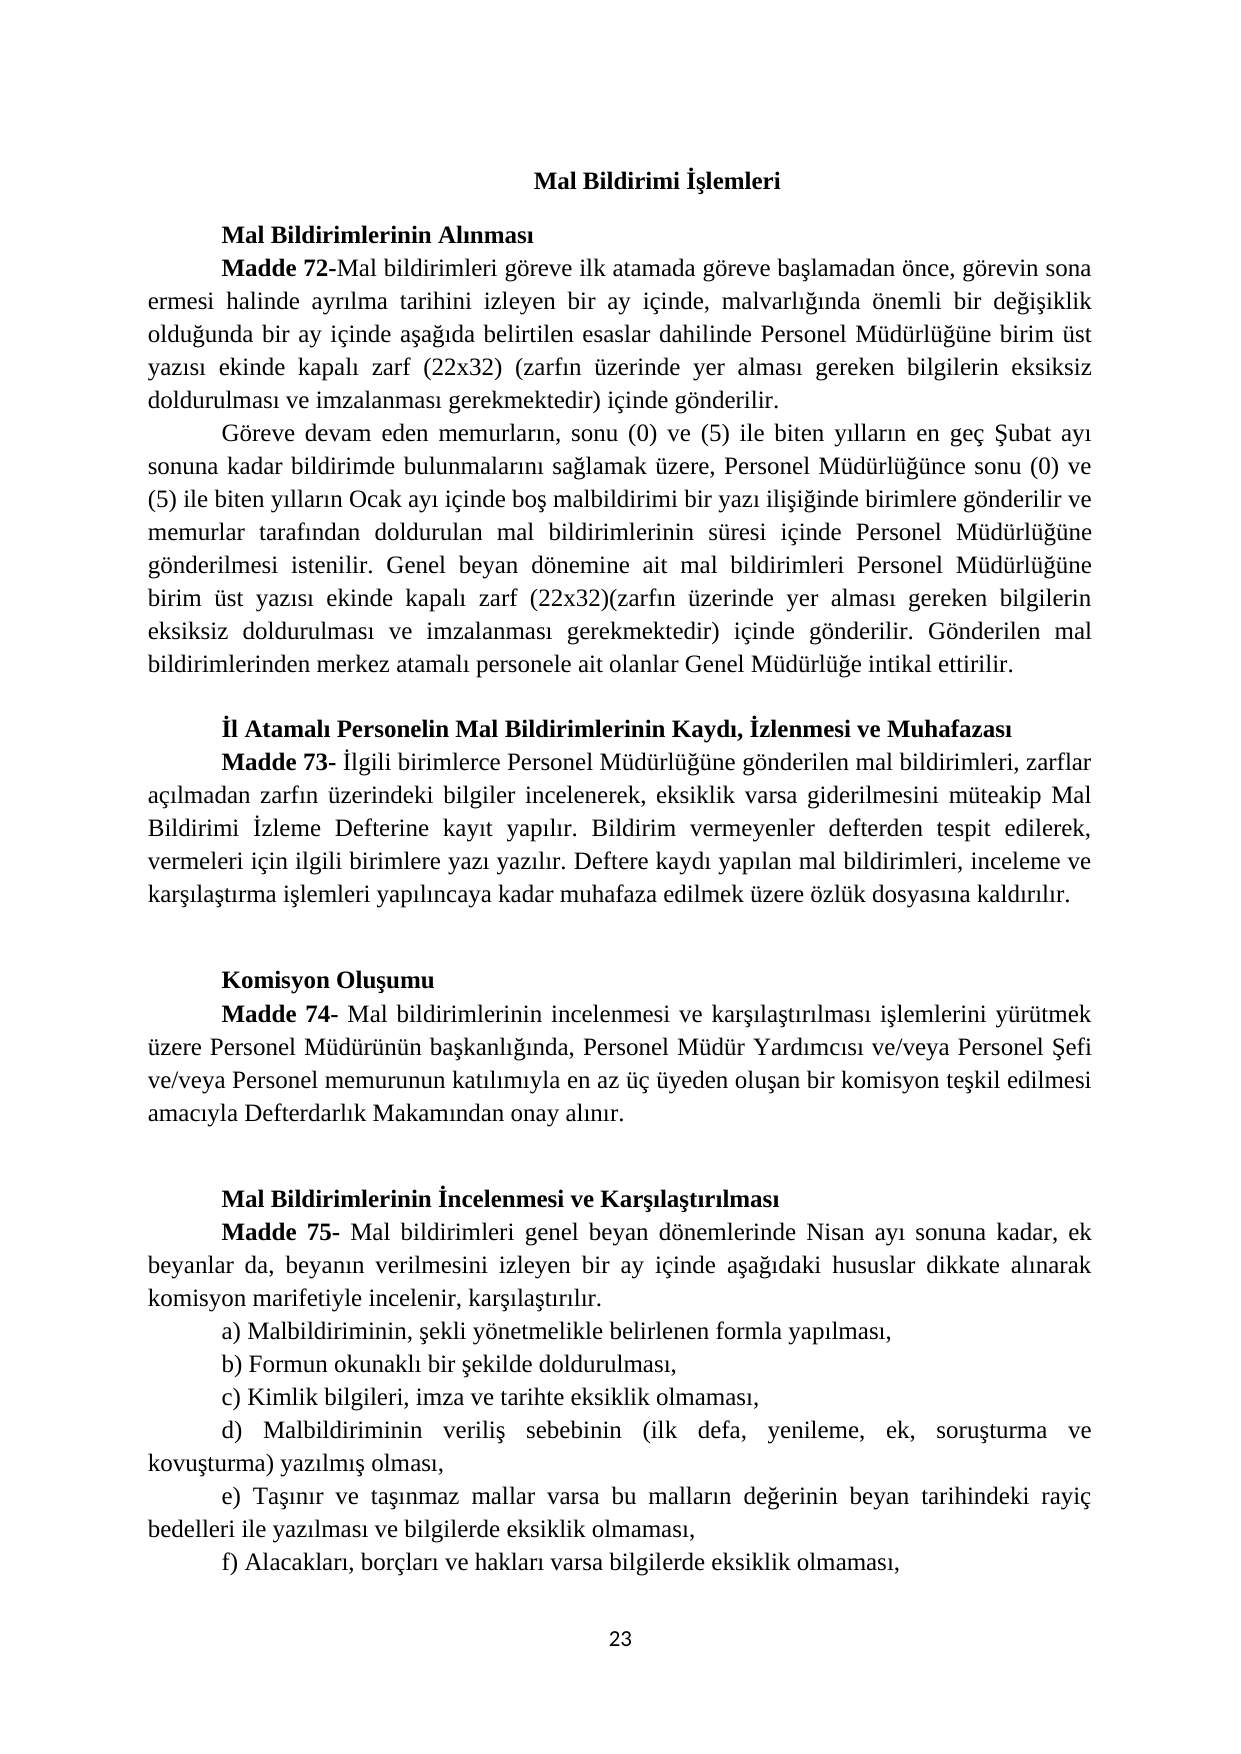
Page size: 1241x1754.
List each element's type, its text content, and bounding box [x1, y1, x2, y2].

text c) Kimlik bilgileri, imza ve tarihte eksiklik olmaması, [148, 1382, 1093, 1411]
text Mal Bildirimi İşlemleri [148, 166, 1093, 195]
text a) Malbildiriminin, şekli yönetmelikle belirlenen formla yapılması, [148, 1316, 1093, 1345]
text f) Alacakları, borçları ve hakları varsa bilgilerde eksiklik olmaması, [148, 1547, 1093, 1576]
text Mal Bildirimlerinin Alınması [148, 220, 1093, 248]
text İl Atamalı Personelin Mal Bildirimlerinin Kaydı, İzlenmesi ve Muhafazası [148, 714, 1093, 743]
text Komisyon Oluşumu [148, 966, 1093, 994]
text Madde 72-Mal bildirimleri göreve ilk atamada göreve başlamadan önce, görevin sona ermesi halinde ayrılma tarihini izleyen bir ay içinde, malvarlığında önemli bir değişiklik olduğunda bir ay içinde aşağıda belirtilen esaslar dahilinde Personel Müdürlüğüne birim üst yazısı ekinde kapalı zarf (22x32) (zarfın üzerinde yer alması gereken bilgilerin eksiksiz doldurulması ve imzalanması gerekmektedir) içinde gönderilir. [148, 253, 1093, 414]
text Madde 73- İlgili birimlerce Personel Müdürlüğüne gönderilen mal bildirimleri, zarflar açılmadan zarfın üzerindeki bilgiler incelenerek, eksiklik varsa giderilmesini müteakip Mal Bildirimi İzleme Defterine kayıt yapılır. Bildirim vermeyenler defterden tespit edilerek, vermeleri için ilgili birimlere yazı yazılır. Deftere kaydı yapılan mal bildirimleri, inceleme ve karşılaştırma işlemleri yapılıncaya kadar muhafaza edilmek üzere özlük dosyasına kaldırılır. [148, 747, 1093, 908]
text e) Taşınır ve taşınmaz mallar varsa bu malların değerinin beyan tarihindeki rayiç bedelleri ile yazılması ve bilgilerde eksiklik olmaması, [148, 1481, 1093, 1543]
text Göreve devam eden memurların, sonu (0) ve (5) ile biten yılların en geç Şubat ayı sonuna kadar bildirimde bulunmalarını sağlamak üzere, Personel Müdürlüğünce sonu (0) ve (5) ile biten yılların Ocak ayı içinde boş malbildirimi bir yazı ilişiğinde birimlere gönderilir ve memurlar tarafından doldurulan mal bildirimlerinin süresi içinde Personel Müdürlüğüne gönderilmesi istenilir. Genel beyan dönemine ait mal bildirimleri Personel Müdürlüğüne birim üst yazısı ekinde kapalı zarf (22x32)(zarfın üzerinde yer alması gereken bilgilerin eksiksiz doldurulması ve imzalanması gerekmektedir) içinde gönderilir. Gönderilen mal bildirimlerinden merkez atamalı personele ait olanlar Genel Müdürlüğe intikal ettirilir. [148, 418, 1093, 678]
text Mal Bildirimlerinin İncelenmesi ve Karşılaştırılması [148, 1184, 1093, 1213]
text Madde 74- Mal bildirimlerinin incelenmesi ve karşılaştırılması işlemlerini yürütmek üzere Personel Müdürünün başkanlığında, Personel Müdür Yardımcısı ve/veya Personel Şefi ve/veya Personel memurunun katılımıyla en az üç üyeden oluşan bir komisyon teşkil edilmesi amacıyla Defterdarlık Makamından onay alınır. [148, 999, 1093, 1126]
text d) Malbildiriminin veriliş sebebinin (ilk defa, yenileme, ek, soruşturma ve kovuşturma) yazılmış olması, [148, 1415, 1093, 1477]
text b) Formun okunaklı bir şekilde doldurulması, [148, 1349, 1093, 1378]
text Madde 75- Mal bildirimleri genel beyan dönemlerinde Nisan ayı sonuna kadar, ek beyanlar da, beyanın verilmesini izleyen bir ay içinde aşağıdaki hususlar dikkate alınarak komisyon marifetiyle incelenir, karşılaştırılır. [148, 1217, 1093, 1312]
